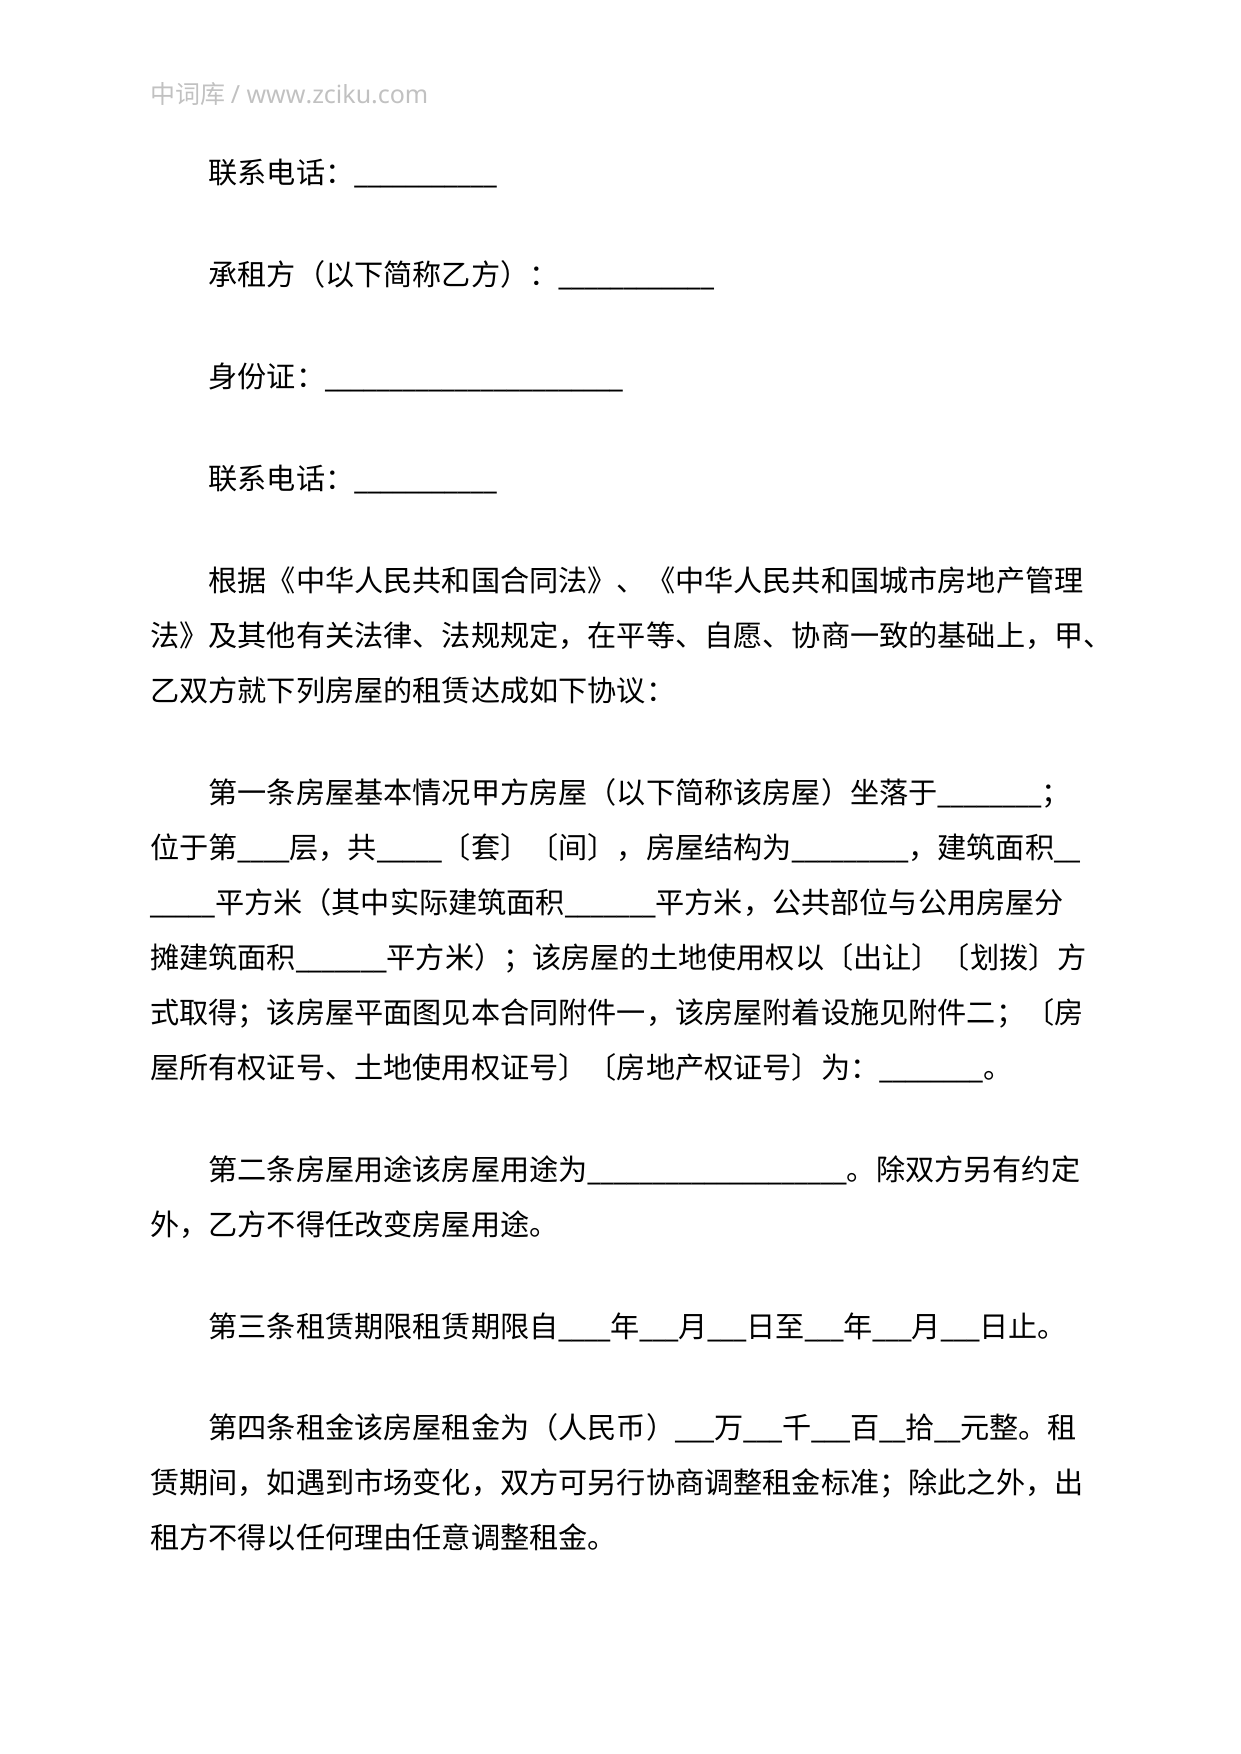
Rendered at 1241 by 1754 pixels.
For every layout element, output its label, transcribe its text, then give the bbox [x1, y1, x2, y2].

text 承租方（以下简称乙方）：____________ [150, 252, 1090, 294]
text 根据《中华人民共和国合同法》、《中华人民共和国城市房地产管理法》及其他有关法律、法规规定，在平等、自愿、协商一致的基础上，甲、乙双方就下列房屋的租赁达成如下协议： [150, 558, 1090, 710]
text 第四条租金该房屋租金为（人民币）___万___千___百__拾__元整。租赁期间，如遇到市场变化，双方可另行协商调整租金标准；除此之外，出租方不得以任何理由任意调整租金。 [150, 1405, 1090, 1557]
text 联系电话：___________ [150, 150, 1090, 192]
text 身份证：_______________________ [150, 354, 1090, 396]
text 第二条房屋用途该房屋用途为____________________。除双方另有约定外，乙方不得任改变房屋用途。 [150, 1146, 1090, 1244]
text 第一条房屋基本情况甲方房屋（以下简称该房屋）坐落于________；位于第____层，共_____〔套〕〔间〕，房屋结构为_________，建筑面积_______平方米（其中实际建筑面积_______平方米，公共部位与公用房屋分摊建筑面积_______平方米）；该房屋的土地使用权以〔出让〕〔划拨〕方式取得；该房屋平面图见本合同附件一，该房屋附着设施见附件二；〔房屋所有权证号、土地使用权证号〕〔房地产权证号〕为：________。 [150, 769, 1090, 1087]
text 第三条租赁期限租赁期限自____年___月___日至___年___月___日止。 [150, 1303, 1090, 1346]
text 联系电话：___________ [150, 456, 1090, 498]
